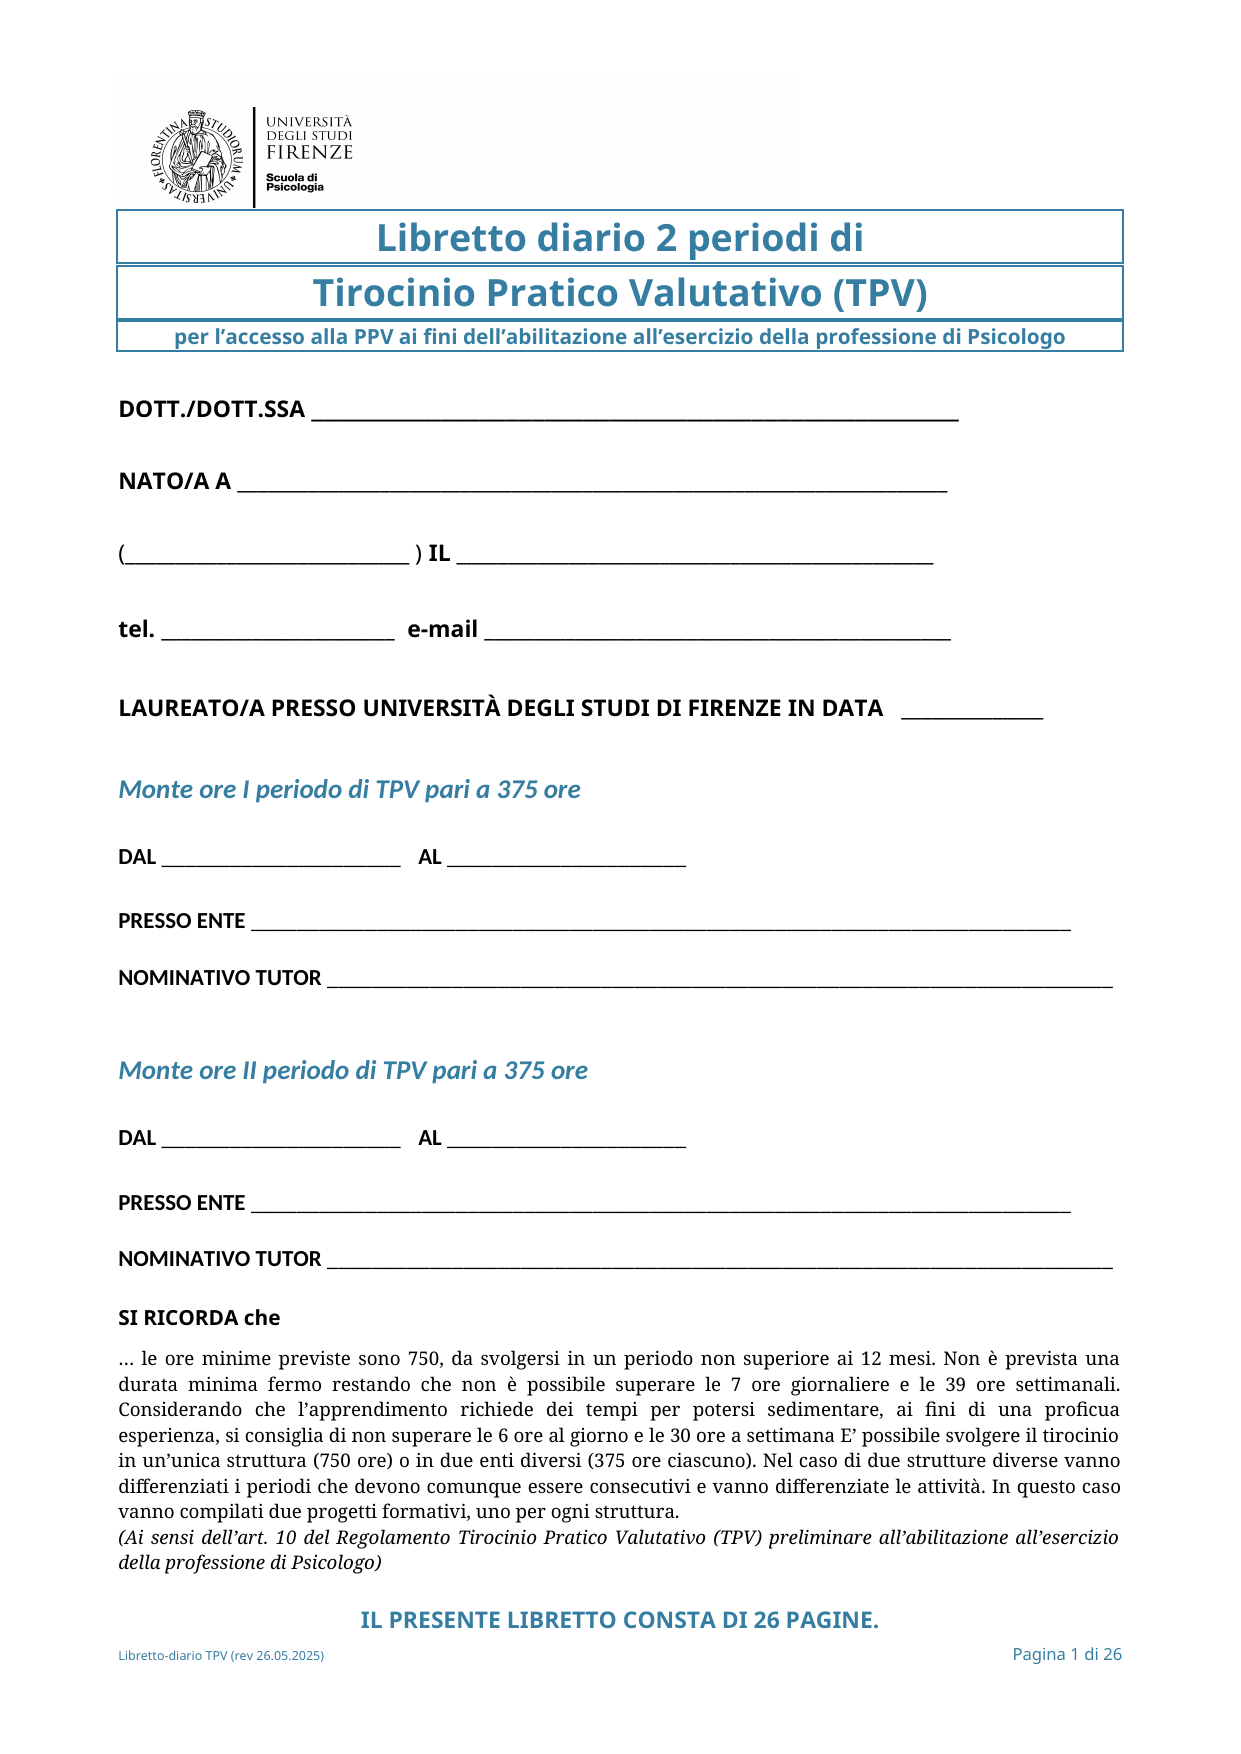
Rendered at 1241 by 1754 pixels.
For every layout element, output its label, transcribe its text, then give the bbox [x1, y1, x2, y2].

text NOMINATIVO TUTOR _____________________________________________________________________ [118, 1244, 1122, 1272]
text DAL _____________________ AL _____________________ [118, 1123, 1122, 1151]
text LAUREATO/A PRESSO UNIVERSITÀ DEGLI STUDI DI FIRENZE IN DATA ______________ [118, 692, 1122, 724]
text PRESSO ENTE ________________________________________________________________________ [118, 1188, 1122, 1216]
text DAL _____________________ AL _____________________ [118, 842, 1122, 870]
picture [118, 73, 799, 209]
text … le ore minime previste sono 750, da svolgersi in un periodo non superiore ai 12 mesi. Non è prevista una durata minima fermo restando che non è possibile superare le 7 ore giornaliere e le 39 ore settimanali. Considerando che l’apprendimento richiede dei tempi per potersi sedimentare, ai fini di una proficua esperienza, si consiglia di non superare le 6 ore al giorno e le 30 ore a settimana E’ possibile svolgere il tirocinio in un’unica struttura (750 ore) o in due enti diversi (375 ore ciascuno). Nel caso di due strutture diverse vanno differenziati i periodi che devono comunque essere consecutivi e vanno differenziate le attività. In questo caso vanno compilati due progetti formativi, uno per ogni struttura. [118, 1346, 1122, 1524]
text NATO/A A ______________________________________________________________________ [118, 465, 1122, 496]
text DOTT./DOTT.SSA __________________________________________________ [118, 386, 1122, 426]
text Monte ore I periodo di TPV pari a 375 ore [118, 772, 1122, 805]
text Libretto diario 2 periodi di [118, 211, 1122, 262]
text tel. _______________________ e-mail ______________________________________________ [118, 613, 1122, 644]
text Tirocinio Pratico Valutativo (TPV) [118, 267, 1122, 318]
text (Ai sensi dell’art. 10 del Regolamento Tirocinio Pratico Valutativo (TPV) preliminare all’abilitazione all’esercizio della professione di Psicologo) [118, 1524, 1122, 1575]
text IL PRESENTE LIBRETTO CONSTA DI 26 PAGINE. [118, 1604, 1122, 1636]
text SI RICORDA che [118, 1303, 1122, 1331]
text NOMINATIVO TUTOR _____________________________________________________________________ [118, 963, 1122, 991]
text per l’accesso alla PPV ai fini dell’abilitazione all’esercizio della professione di Psicologo [118, 322, 1122, 350]
text Monte ore II periodo di TPV pari a 375 ore [118, 1053, 1122, 1086]
text (____________________________ ) IL _______________________________________________ [118, 537, 1122, 568]
text PRESSO ENTE ________________________________________________________________________ [118, 907, 1122, 934]
